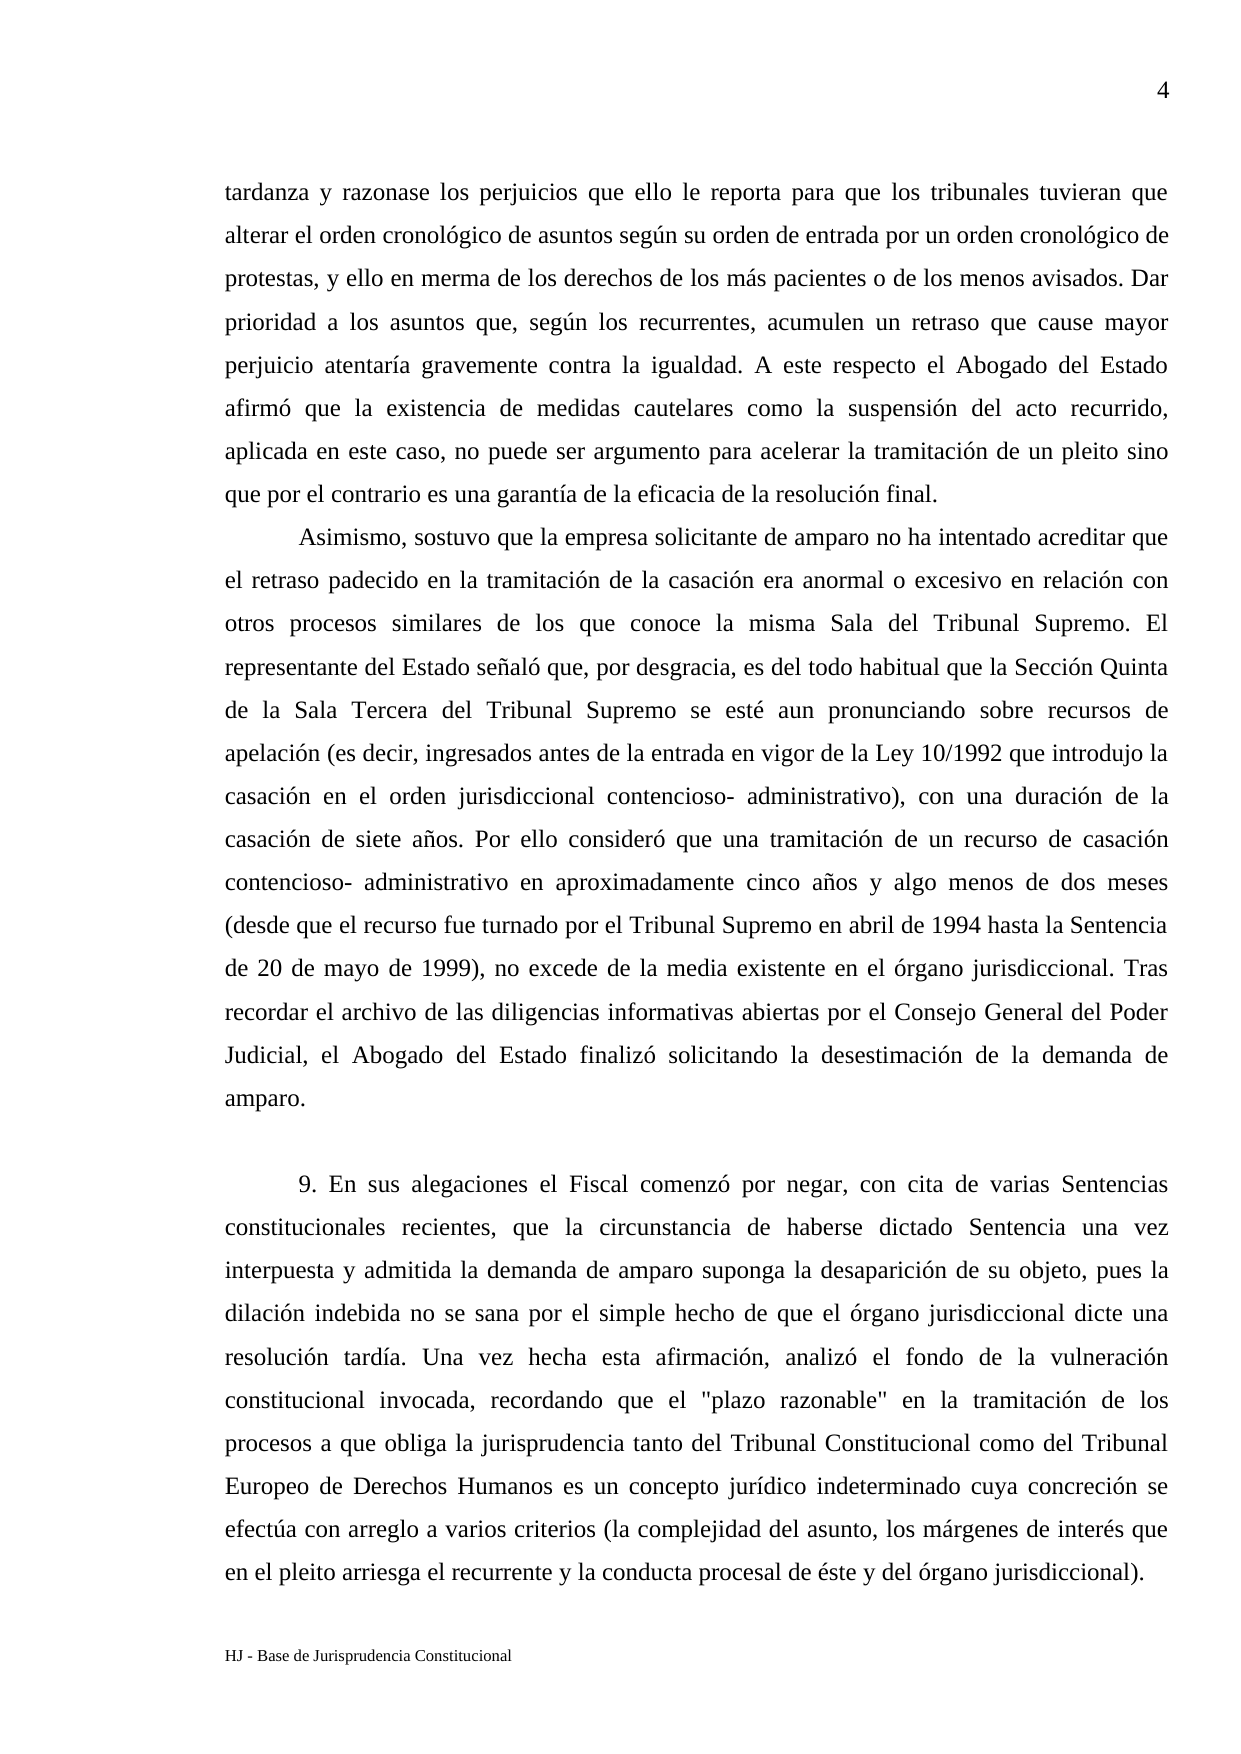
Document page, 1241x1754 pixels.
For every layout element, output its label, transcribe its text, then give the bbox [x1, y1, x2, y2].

text 9. En sus alegaciones el Fiscal comenzó por negar, con cita de varias Sentencias constitucionales recientes, que la circunstancia de haberse dictado Sentencia una vez interpuesta y admitida la demanda de amparo suponga la desaparición de su objeto, pues la dilación indebida no se sana por el simple hecho de que el órgano jurisdiccional dicte una resolución tardía. Una vez hecha esta afirmación, analizó el fondo de la vulneración constitucional invocada, recordando que el "plazo razonable" en la tramitación de los procesos a que obliga la jurisprudencia tanto del Tribunal Constitucional como del Tribunal Europeo de Derechos Humanos es un concepto jurídico indeterminado cuya concreción se efectúa con arreglo a varios criterios (la complejidad del asunto, los márgenes de interés que en el pleito arriesga el recurrente y la conducta procesal de éste y del órgano jurisdiccional). [224, 1169, 1169, 1586]
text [224, 177, 1169, 508]
text Asimismo, sostuvo que la empresa solicitante de amparo no ha intentado acreditar que el retraso padecido en la tramitación de la casación era anormal o excesivo en relación con otros procesos similares de los que conoce la misma Sala del Tribunal Supremo. El representante del Estado señaló que, por desgracia, es del todo habitual que la Sección Quinta de la Sala Tercera del Tribunal Supremo se esté aun pronunciando sobre recursos de apelación (es decir, ingresados antes de la entrada en vigor de la Ley 10/1992 que introdujo la casación en el orden jurisdiccional contencioso- administrativo), con una duración de la casación de siete años. Por ello consideró que una tramitación de un recurso de casación contencioso- administrativo en aproximadamente cinco años y algo menos de dos meses (desde que el recurso fue turnado por el Tribunal Supremo en abril de 1994 hasta la Sentencia de 20 de mayo de 1999), no excede de la media existente en el órgano jurisdiccional. Tras recordar el archivo de las diligencias informativas abiertas por el Consejo General del Poder Judicial, el Abogado del Estado finalizó solicitando la desestimación de la demanda de amparo. [224, 522, 1169, 1112]
